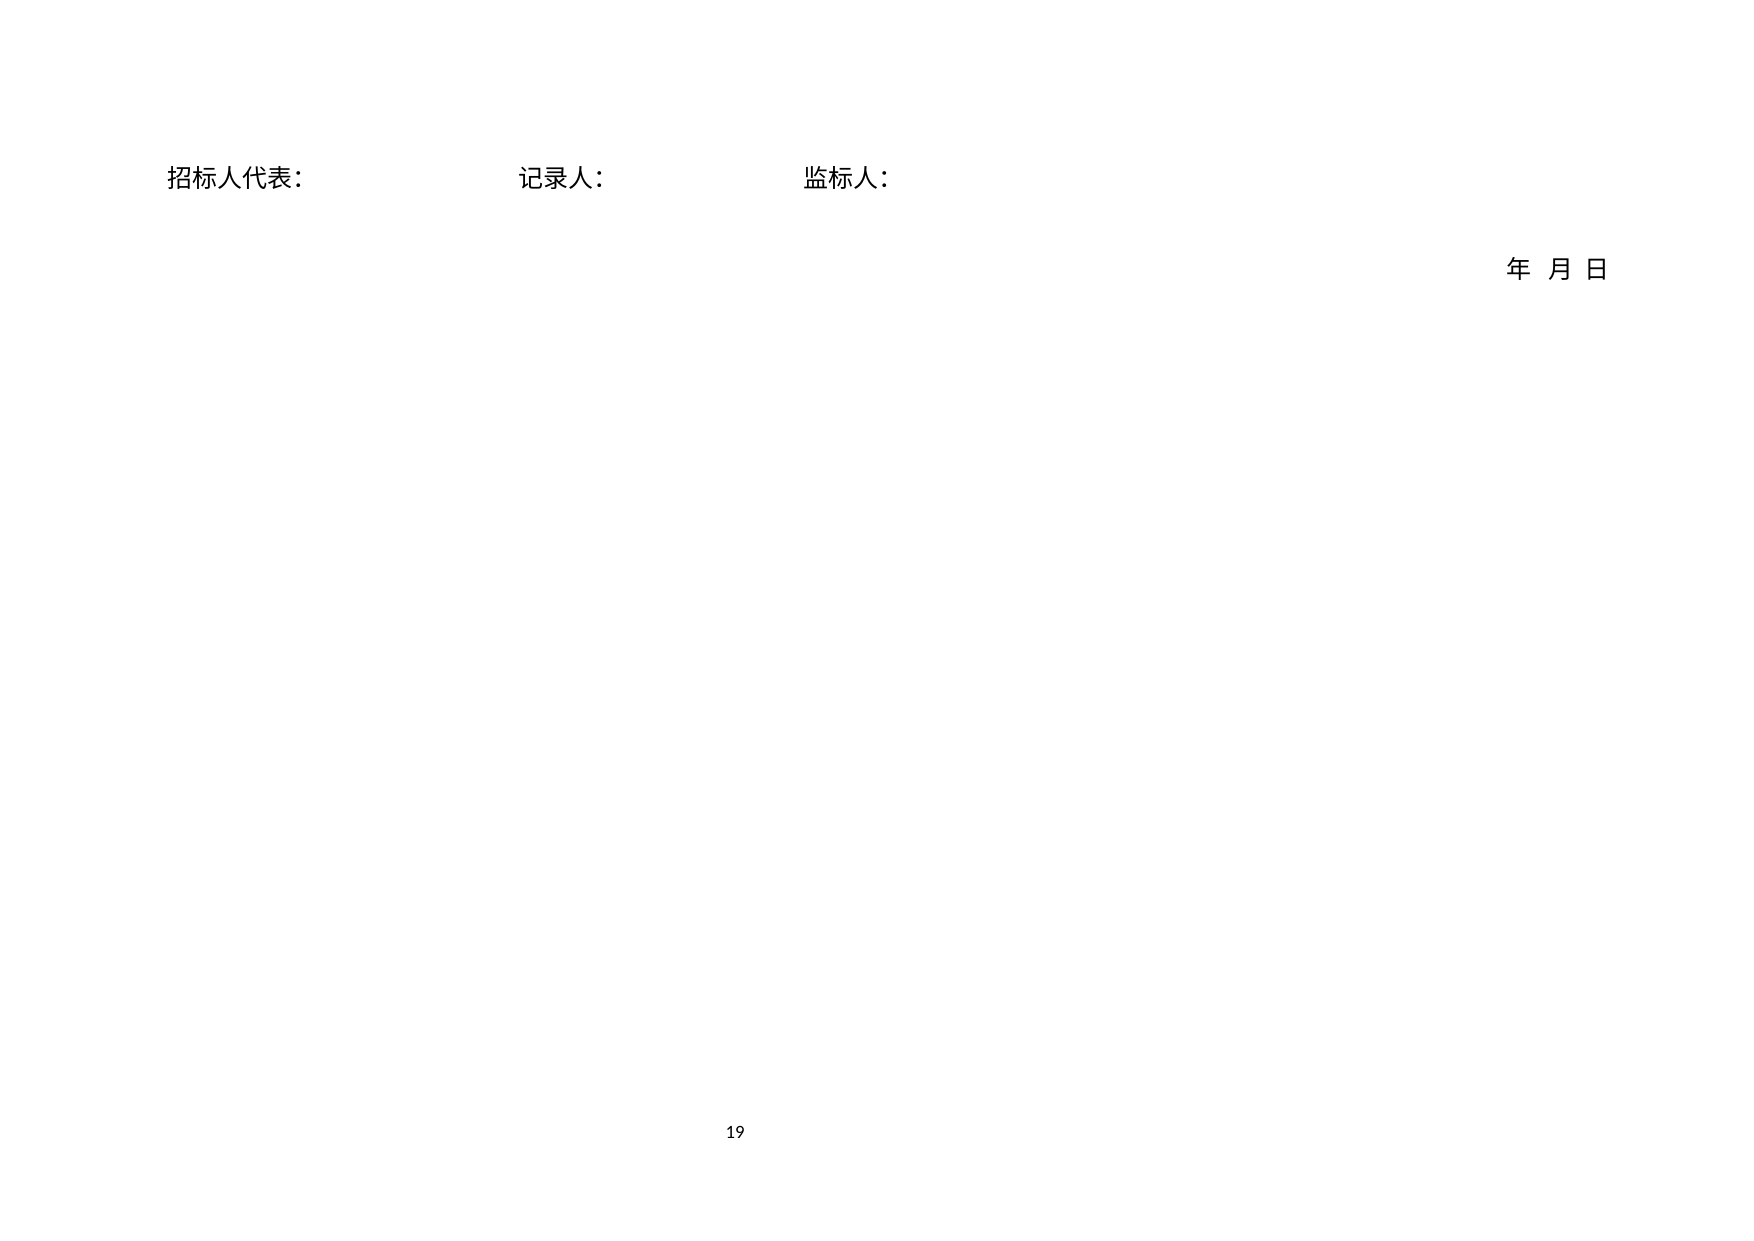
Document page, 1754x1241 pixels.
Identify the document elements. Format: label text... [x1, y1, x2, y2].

text 年 月 日 [142, 234, 1609, 301]
text 招标人代表： 记录人： 监标人： [142, 143, 1609, 209]
